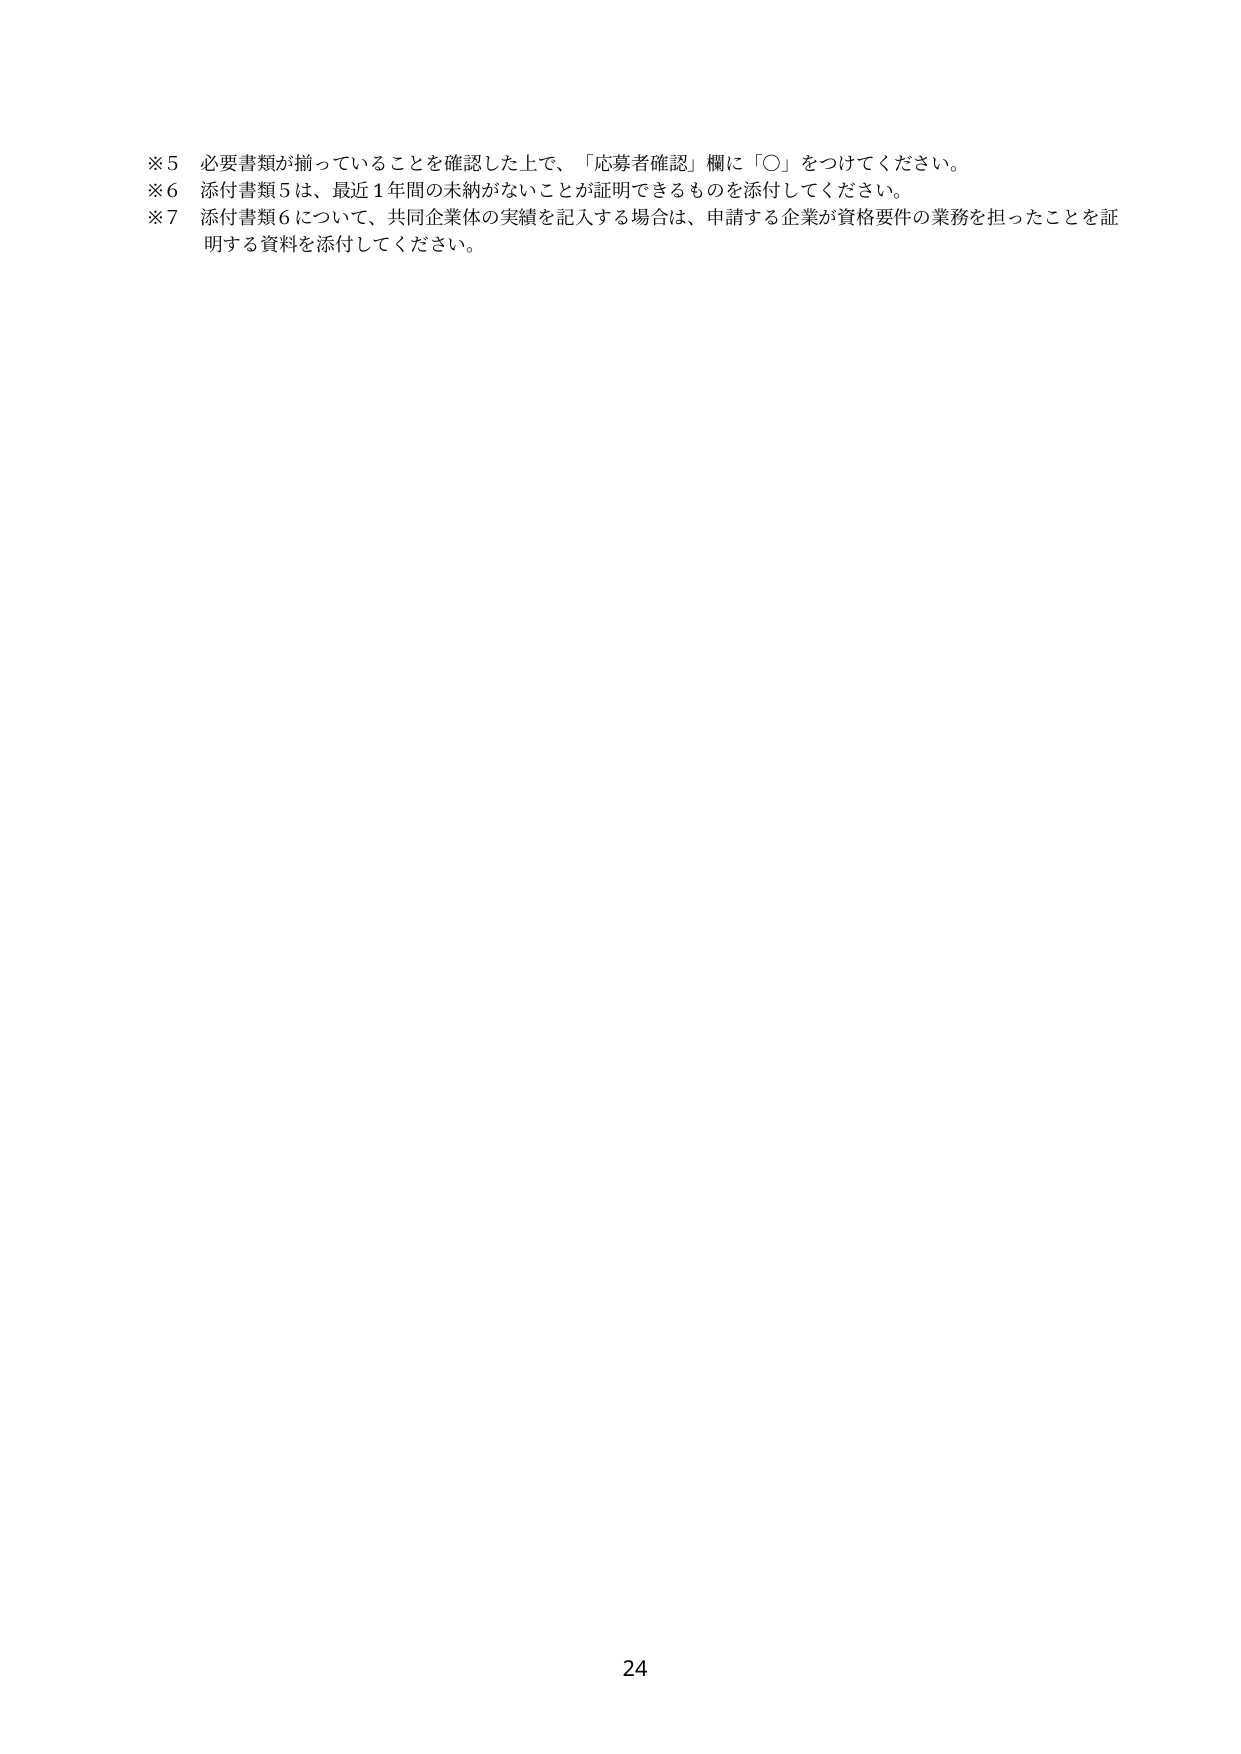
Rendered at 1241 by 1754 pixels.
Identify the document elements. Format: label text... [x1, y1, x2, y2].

text ※７ 添付書類６について、共同企業体の実績を記入する場合は、申請する企業が資格要件の業務を担ったことを証明する資料を添付してください。 [148, 203, 1122, 257]
text ※５ 必要書類が揃っていることを確認した上で、「応募者確認」欄に「○」をつけてください。 [148, 149, 1122, 176]
text ※６ 添付書類５は、最近1年間の未納がないことが証明できるものを添付してください。 [148, 176, 1122, 203]
